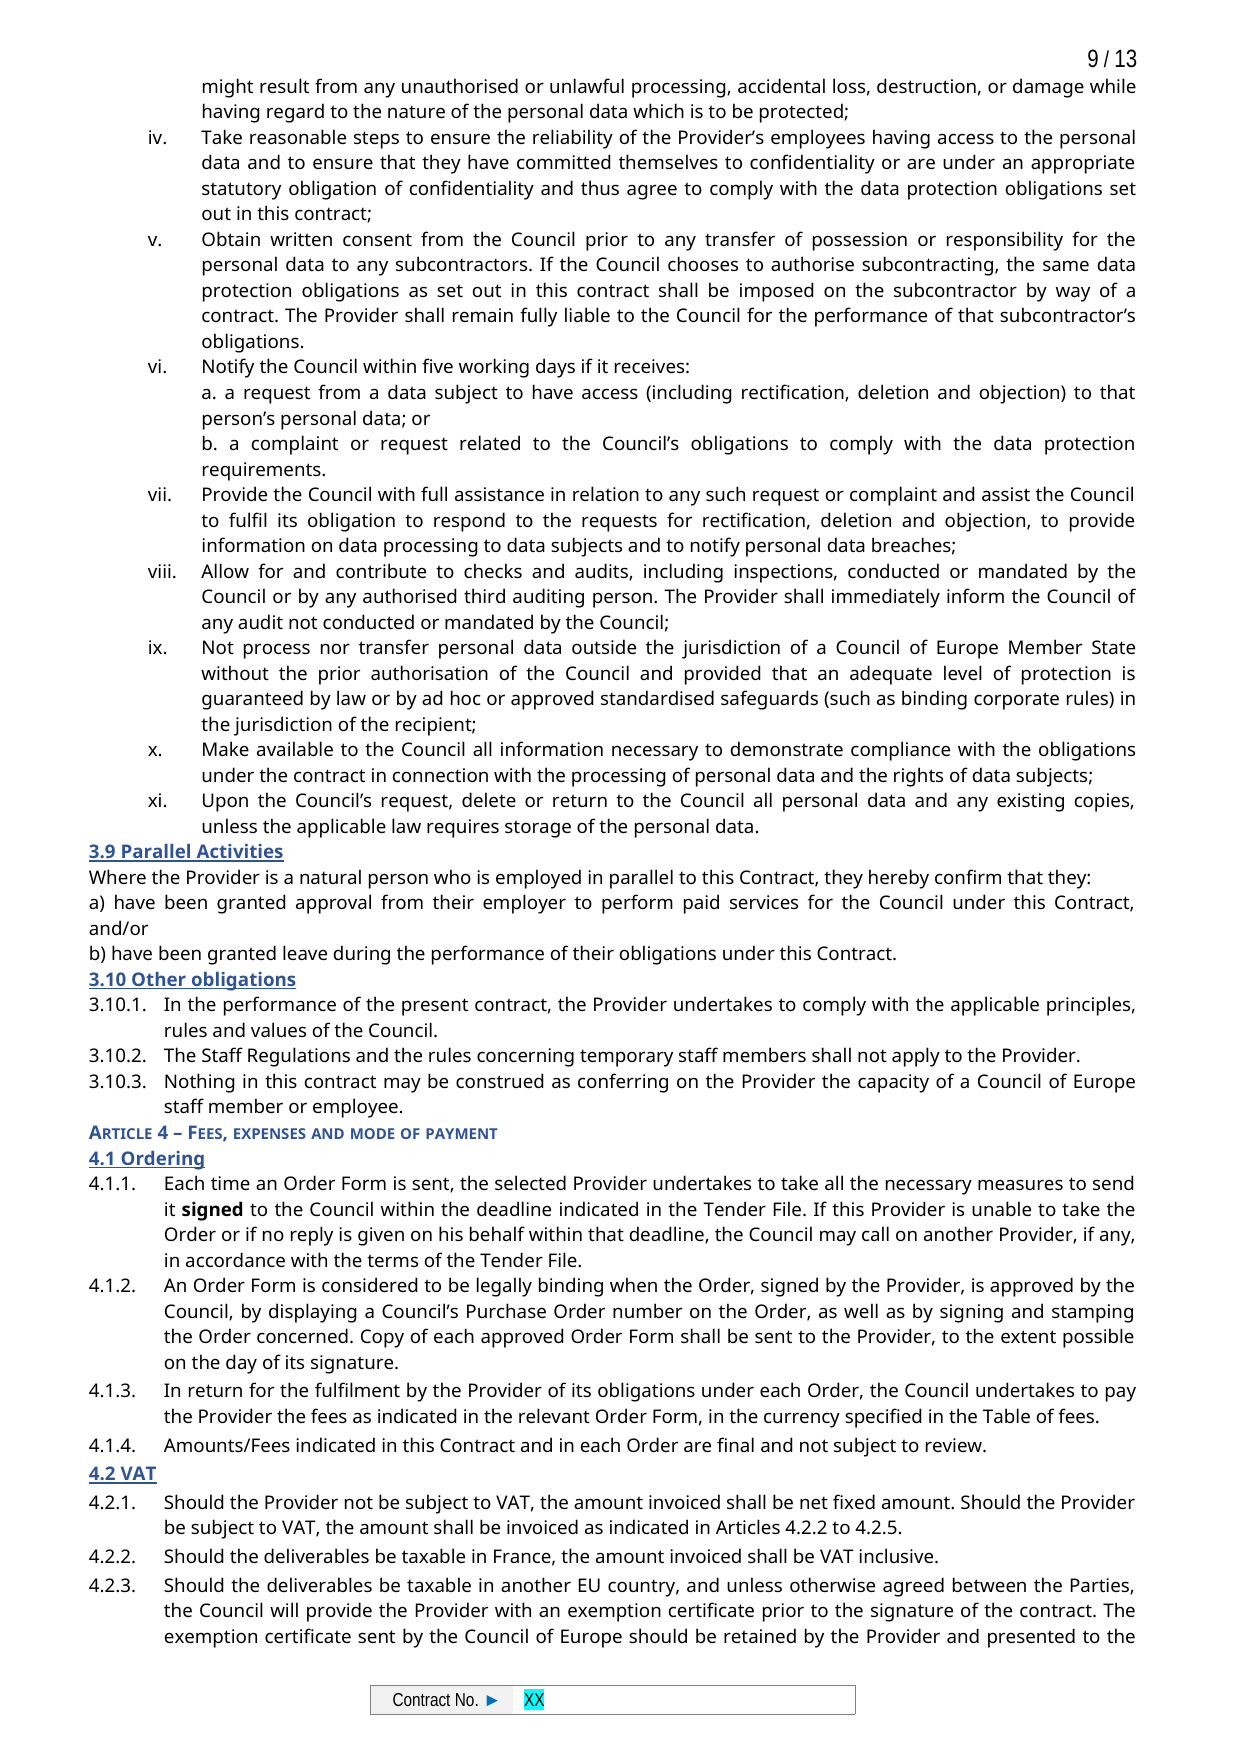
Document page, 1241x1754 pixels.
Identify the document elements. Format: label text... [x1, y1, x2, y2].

text Article 4 – Fees, expenses and mode of payment [89, 1119, 1137, 1145]
list Make available to the Council all information necessary to demonstrate compliance with the obligations under the contract in connection with the processing of personal data and the rights of data subjects; [148, 737, 1137, 788]
list Nothing in this contract may be construed as conferring on the Provider the capacity of a Council of Europe staff member or employee. [89, 1068, 1137, 1119]
list Provide the Council with full assistance in relation to any such request or complaint and assist the Council to fulfil its obligation to respond to the requests for rectification, deletion and objection, to provide information on data processing to data subjects and to notify personal data breaches; [148, 481, 1137, 558]
text Where the Provider is a natural person who is employed in parallel to this Contract, they hereby confirm that they: [89, 864, 1137, 890]
list Not process nor transfer personal data outside the jurisdiction of a Council of Europe Member State without the prior authorisation of the Council and provided that an adequate level of protection is guaranteed by law or by ad hoc or approved standardised safeguards (such as binding corporate rules) in the jurisdiction of the recipient; [148, 634, 1137, 737]
list An Order Form is considered to be legally binding when the Order, signed by the Provider, is approved by the Council, by displaying a Council’s Purchase Order number on the Order, as well as by signing and stamping the Order concerned. Copy of each approved Order Form shall be sent to the Provider, to the extent possible on the day of its signature. [89, 1272, 1137, 1374]
text 4.1 Ordering [89, 1145, 1137, 1170]
text 4.2 VAT [89, 1461, 1137, 1486]
list Allow for and contribute to checks and audits, including inspections, conducted or mandated by the Council or by any authorised third auditing person. The Provider shall immediately inform the Council of any audit not conducted or mandated by the Council; [148, 558, 1137, 634]
text 3.9 Parallel Activities [89, 839, 1137, 864]
list Amounts/Fees indicated in this Contract and in each Order are final and not subject to review. [89, 1432, 1137, 1457]
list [89, 1572, 1137, 1648]
list Obtain written consent from the Council prior to any transfer of possession or responsibility for the personal data to any subcontractors. If the Council chooses to authorise subcontracting, the same data protection obligations as set out in this contract shall be imposed on the subcontractor by way of a contract. The Provider shall remain fully liable to the Council for the performance of that subcontractor’s obligations. [148, 226, 1137, 354]
list Upon the Council’s request, delete or return to the Council all personal data and any existing copies, unless the applicable law requires storage of the personal data. [148, 788, 1137, 839]
list In return for the fulfilment by the Provider of its obligations under each Order, the Council undertakes to pay the Provider the fees as indicated in the relevant Order Form, in the currency specified in the Table of fees. [89, 1378, 1137, 1429]
text a) have been granted approval from their employer to perform paid services for the Council under this Contract, and/or [89, 890, 1137, 941]
list Notify the Council within five working days if it receives: a. a request from a data subject to have access (including rectification, deletion and objection) to that person’s personal data; or b. a complaint or request related to the Council’s obligations to comply with the data protection requirements. [148, 354, 1137, 481]
text b) have been granted leave during the performance of their obligations under this Contract. [89, 941, 1137, 966]
list Should the deliverables be taxable in France, the amount invoiced shall be VAT inclusive. [89, 1543, 1137, 1569]
list Should the Provider not be subject to VAT, the amount invoiced shall be net fixed amount. Should the Provider be subject to VAT, the amount shall be invoiced as indicated in Articles 4.2.2 to 4.2.5. [89, 1489, 1137, 1540]
list Take reasonable steps to ensure the reliability of the Provider’s employees having access to the personal data and to ensure that they have committed themselves to confidentiality or are under an appropriate statutory obligation of confidentiality and thus agree to comply with the data protection obligations set out in this contract; [148, 124, 1137, 226]
list In the performance of the present contract, the Provider undertakes to comply with the applicable principles, rules and values of the Council. [89, 992, 1137, 1043]
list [148, 73, 1137, 124]
list Each time an Order Form is sent, the selected Provider undertakes to take all the necessary measures to send it signed to the Council within the deadline indicated in the Tender File. If this Provider is unable to take the Order or if no reply is given on his behalf within that deadline, the Council may call on another Provider, if any, in accordance with the terms of the Tender File. [89, 1170, 1137, 1272]
text 3.10 Other obligations [89, 966, 1137, 992]
list The Staff Regulations and the rules concerning temporary staff members shall not apply to the Provider. [89, 1043, 1137, 1068]
